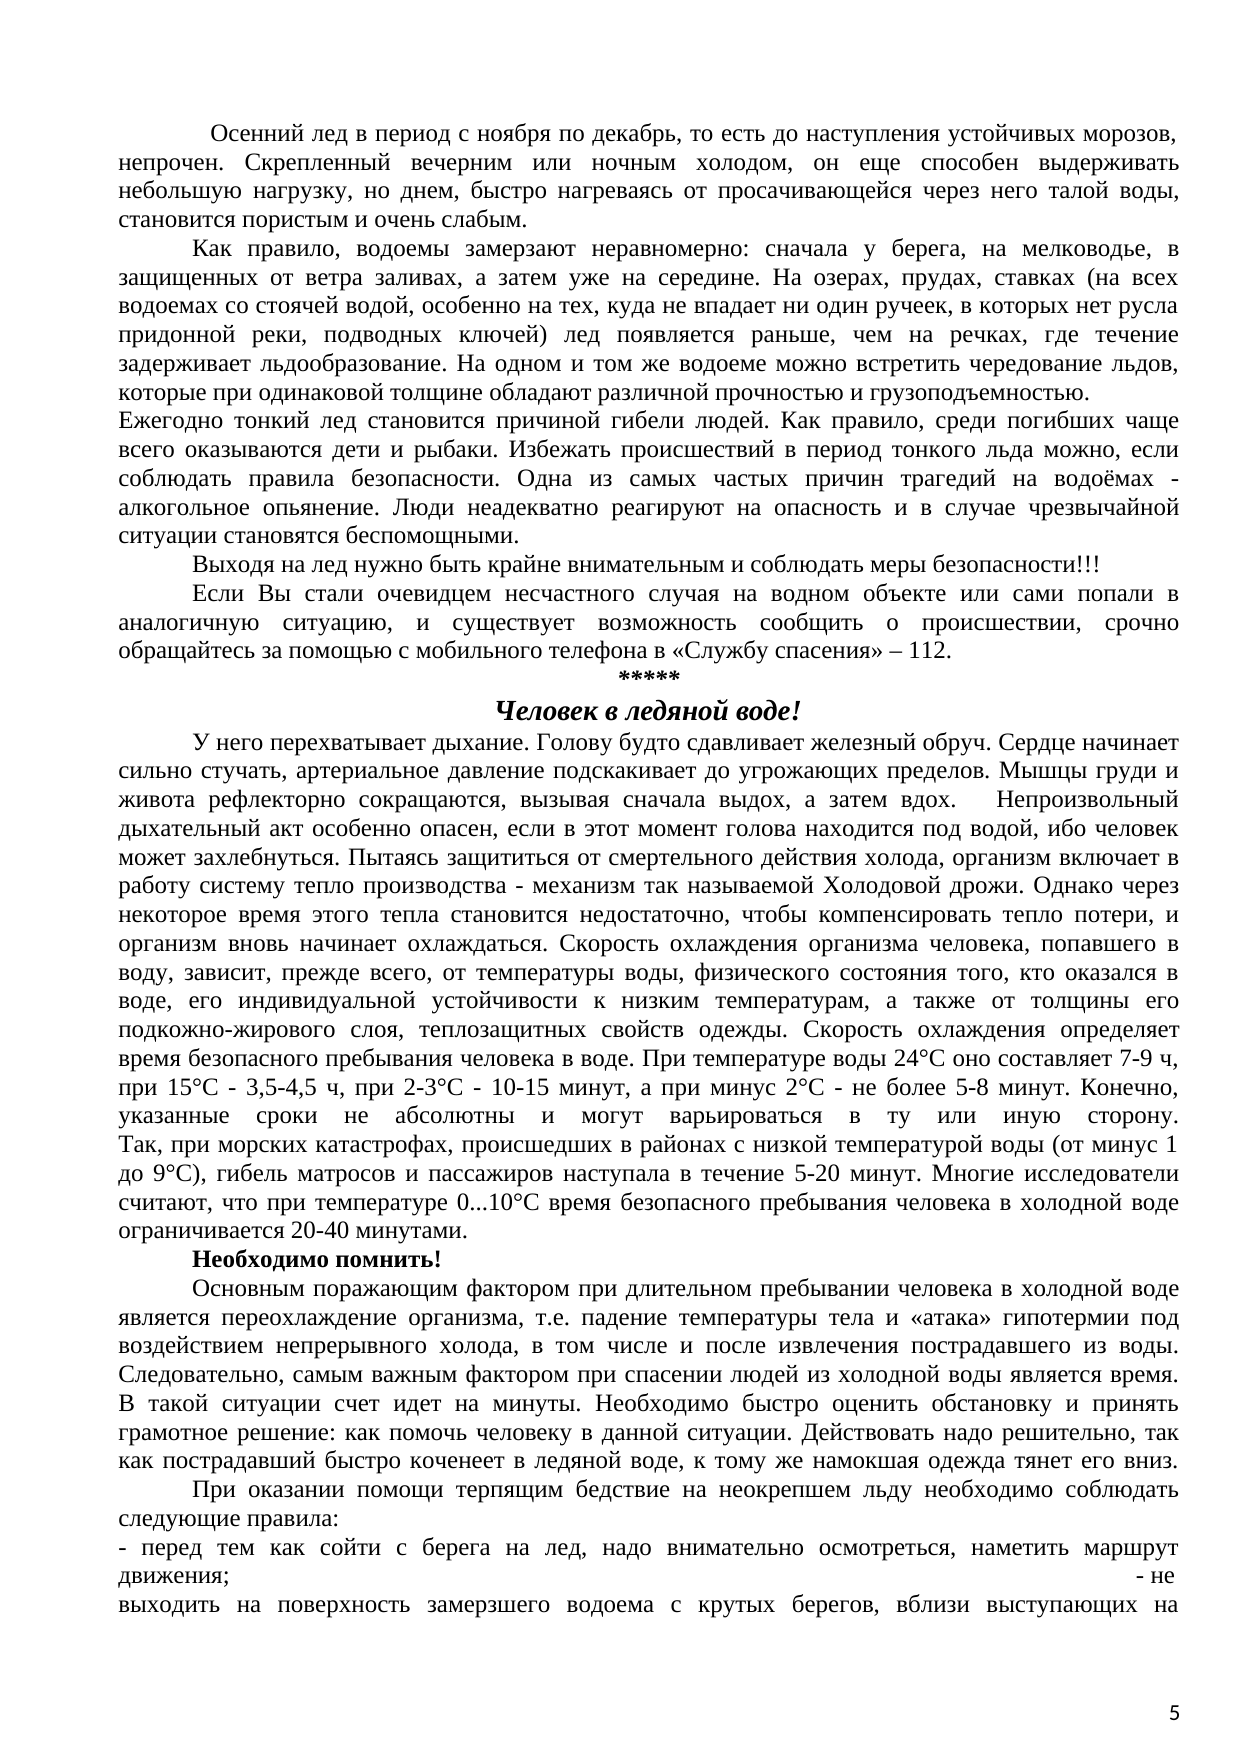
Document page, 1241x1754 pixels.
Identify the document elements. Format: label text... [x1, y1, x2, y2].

text Выходя на лед нужно быть крайне внимательным и соблюдать меры безопасности!!! [118, 549, 1180, 578]
text Ежегодно тонкий лед становится причиной гибели людей. Как правило, среди погибших чаще всего оказываются дети и рыбаки. Избежать происшествий в период тонкого льда можно, если соблюдать правила безопасности. Одна из самых частых причин трагедий на водоёмах - алкогольное опьянение. Люди неадекватно реагируют на опасность и в случае чрезвычайной ситуации становятся беспомощными. [118, 406, 1180, 549]
text Если Вы стали очевидцем несчастного случая на водном объекте или сами попали в аналогичную ситуацию, и существует возможность сообщить о происшествии, срочно обращайтесь за помощью с мобильного телефона в «Службу спасения» – 112. [118, 578, 1180, 664]
text ***** [118, 664, 1180, 693]
text У него перехватывает дыхание. Голову будто сдавливает железный обруч. Сердце начинает сильно стучать, артериальное давление подскакивает до угрожающих пределов. Мышцы груди и живота рефлекторно сокращаются, вызывая сначала выдох, а затем вдох. Непроизвольный дыхательный акт особенно опасен, если в этот момент голова находится под водой, ибо человек может захлебнуться. Пытаясь защититься от смертельного действия холода, организм включает в работу систему тепло производства - механизм так называемой Холодовой дрожи. Однако через некоторое время этого тепла становится недостаточно, чтобы компенсировать тепло потери, и организм вновь начинает охлаждаться. Скорость охлаждения организма человека, попавшего в воду, зависит, прежде всего, от температуры воды, физического состояния того, кто оказался в воде, его индивидуальной устойчивости к низким температурам, а также от толщины его подкожно-жирового слоя, теплозащитных свойств одежды. Скорость охлаждения определяет время безопасного пребывания человека в воде. При температуре воды 24°С оно составляет 7-9 ч, при 15°С - 3,5-4,5 ч, при 2-3°С - 10-15 минут, а при минус 2°С - не более 5-8 минут. Конечно, указанные сроки не абсолютны и могут варьироваться в ту или иную сторону. Так, при морских катастрофах, происшедших в районах с низкой температурой воды (от минус 1 до 9°С), гибель матросов и пассажиров наступала в течение 5-20 минут. Многие исследователи считают, что при температуре 0...10°С время безопасного пребывания человека в холодной воде ограничивается 20-40 минутами. [118, 727, 1180, 1244]
text Человек в ледяной воде! [118, 693, 1180, 727]
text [118, 1532, 1180, 1618]
text Основным поражающим фактором при длительном пребывании человека в холодной воде является переохлаждение организма, т.е. падение температуры тела и «атака» гипотермии под воздействием непрерывного холода, в том числе и после извлечения пострадавшего из воды. Следовательно, самым важным фактором при спасении людей из холодной воды является время. В такой ситуации счет идет на минуты. Необходимо быстро оценить обстановку и принять грамотное решение: как помочь человеку в данной ситуации. Действовать надо решительно, так как пострадавший быстро коченеет в ледяной воде, к тому же намокшая одежда тянет его вниз. При оказании помощи терпящим бедствие на неокрепшем льду необходимо соблюдать следующие правила: [118, 1273, 1180, 1532]
text Осенний лед в период с ноября по декабрь, то есть до наступления устойчивых морозов, непрочен. Скрепленный вечерним или ночным холодом, он еще способен выдерживать небольшую нагрузку, но днем, быстро нагреваясь от просачивающейся через него талой воды, становится пористым и очень слабым. [118, 118, 1180, 233]
text Необходимо помнить! [118, 1244, 1180, 1273]
text Как правило, водоемы замерзают неравномерно: сначала у берега, на мелководье, в защищенных от ветра заливах, а затем уже на середине. На озерах, прудах, ставках (на всех водоемах со стоячей водой, особенно на тех, куда не впадает ни один ручеек, в которых нет русла придонной реки, подводных ключей) лед появляется раньше, чем на речках, где течение задерживает льдообразование. На одном и том же водоеме можно встретить чередование льдов, которые при одинаковой толщине обладают различной прочностью и грузоподъемностью. [118, 233, 1180, 406]
